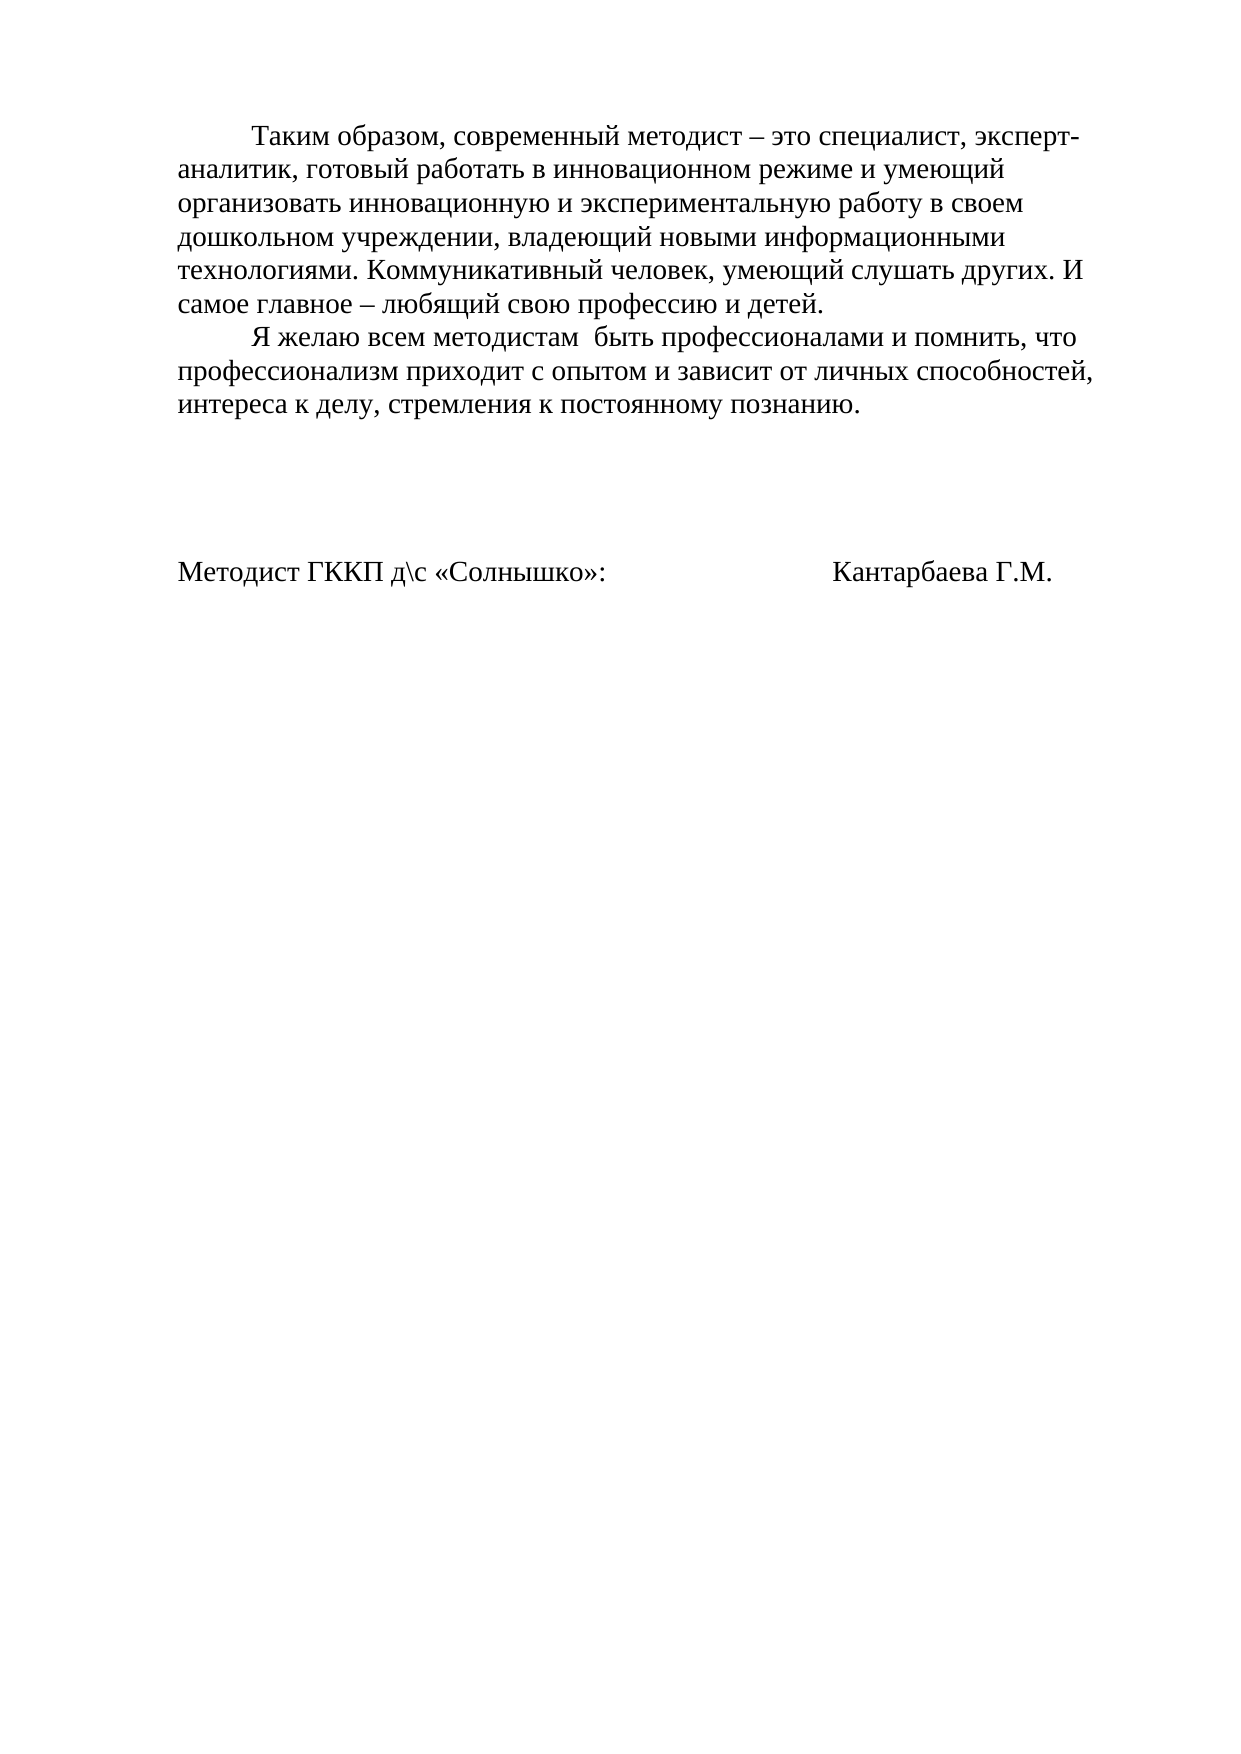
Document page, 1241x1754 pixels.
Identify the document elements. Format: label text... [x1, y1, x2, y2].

text Методист ГККП д\с «Солнышко»: Кантарбаева Г.М. [177, 554, 1152, 588]
text Я желаю всем методистам быть профессионалами и помнить, что профессионализм приходит с опытом и зависит от личных способностей, интереса к делу, стремления к постоянному познанию. [177, 319, 1152, 420]
text Таким образом, современный методист – это специалист, эксперт-аналитик, готовый работать в инновационном режиме и умеющий организовать инновационную и экспериментальную работу в своем дошкольном учреждении, владеющий новыми информационными технологиями. Коммуникативный человек, умеющий слушать других. И самое главное – любящий свою профессию и детей. [177, 118, 1152, 319]
